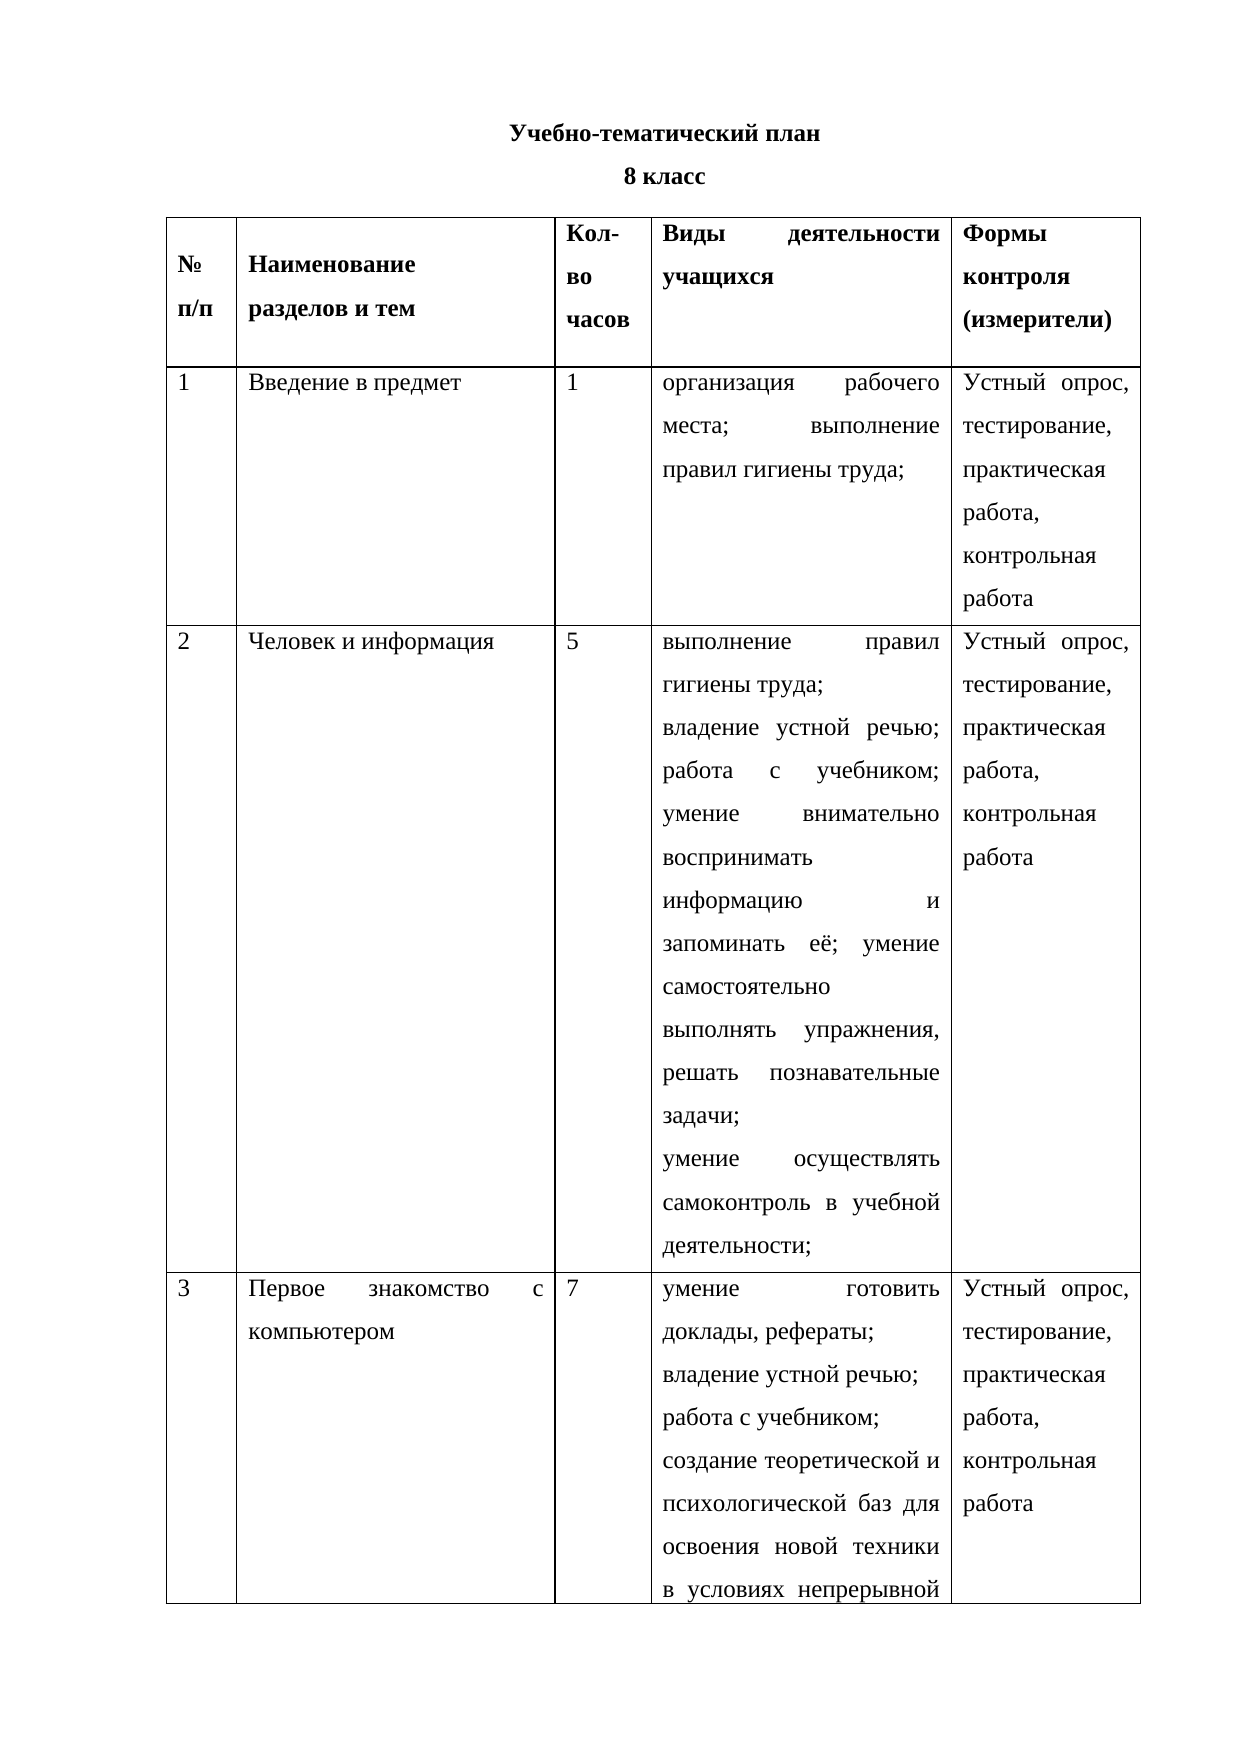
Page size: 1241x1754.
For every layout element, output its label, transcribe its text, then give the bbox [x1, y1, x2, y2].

table_header № п/п [167, 218, 236, 366]
table_cell Устный опрос, тестирование, практическая работа, контрольная работа [952, 626, 1140, 1272]
table_cell 1 [167, 368, 236, 625]
table_header Формы контроля (измерители) [952, 218, 1140, 366]
table_cell выполнение правил гигиены труда; владение устной речью; работа с учебником; умение внимательно воспринимать информацию и запоминать её; умение самостоятельно выполнять упражнения, решать познавательные задачи; умение осуществлять самоконтроль в учебной деятельности; [652, 626, 951, 1272]
table_cell 5 [556, 626, 651, 1272]
table_header Кол-во часов [556, 218, 651, 366]
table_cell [952, 1273, 1140, 1603]
table_cell организация рабочего места; выполнение правил гигиены труда; [652, 368, 951, 625]
table_header Виды деятельности учащихся [652, 218, 951, 366]
table_cell 3 [167, 1273, 236, 1603]
table_cell Устный опрос, тестирование, практическая работа, контрольная работа [952, 368, 1140, 625]
table_cell Человек и информация [237, 626, 554, 1272]
table_cell Введение в предмет [237, 368, 554, 625]
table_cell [237, 1273, 554, 1603]
table_cell 2 [167, 626, 236, 1272]
table_cell 7 [556, 1273, 651, 1603]
subtitle 8 класс [177, 161, 1152, 190]
text Учебно-тематический план [177, 118, 1152, 147]
table_header Наименование разделов и тем [237, 218, 554, 366]
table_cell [652, 1273, 951, 1603]
table_cell 1 [556, 368, 651, 625]
